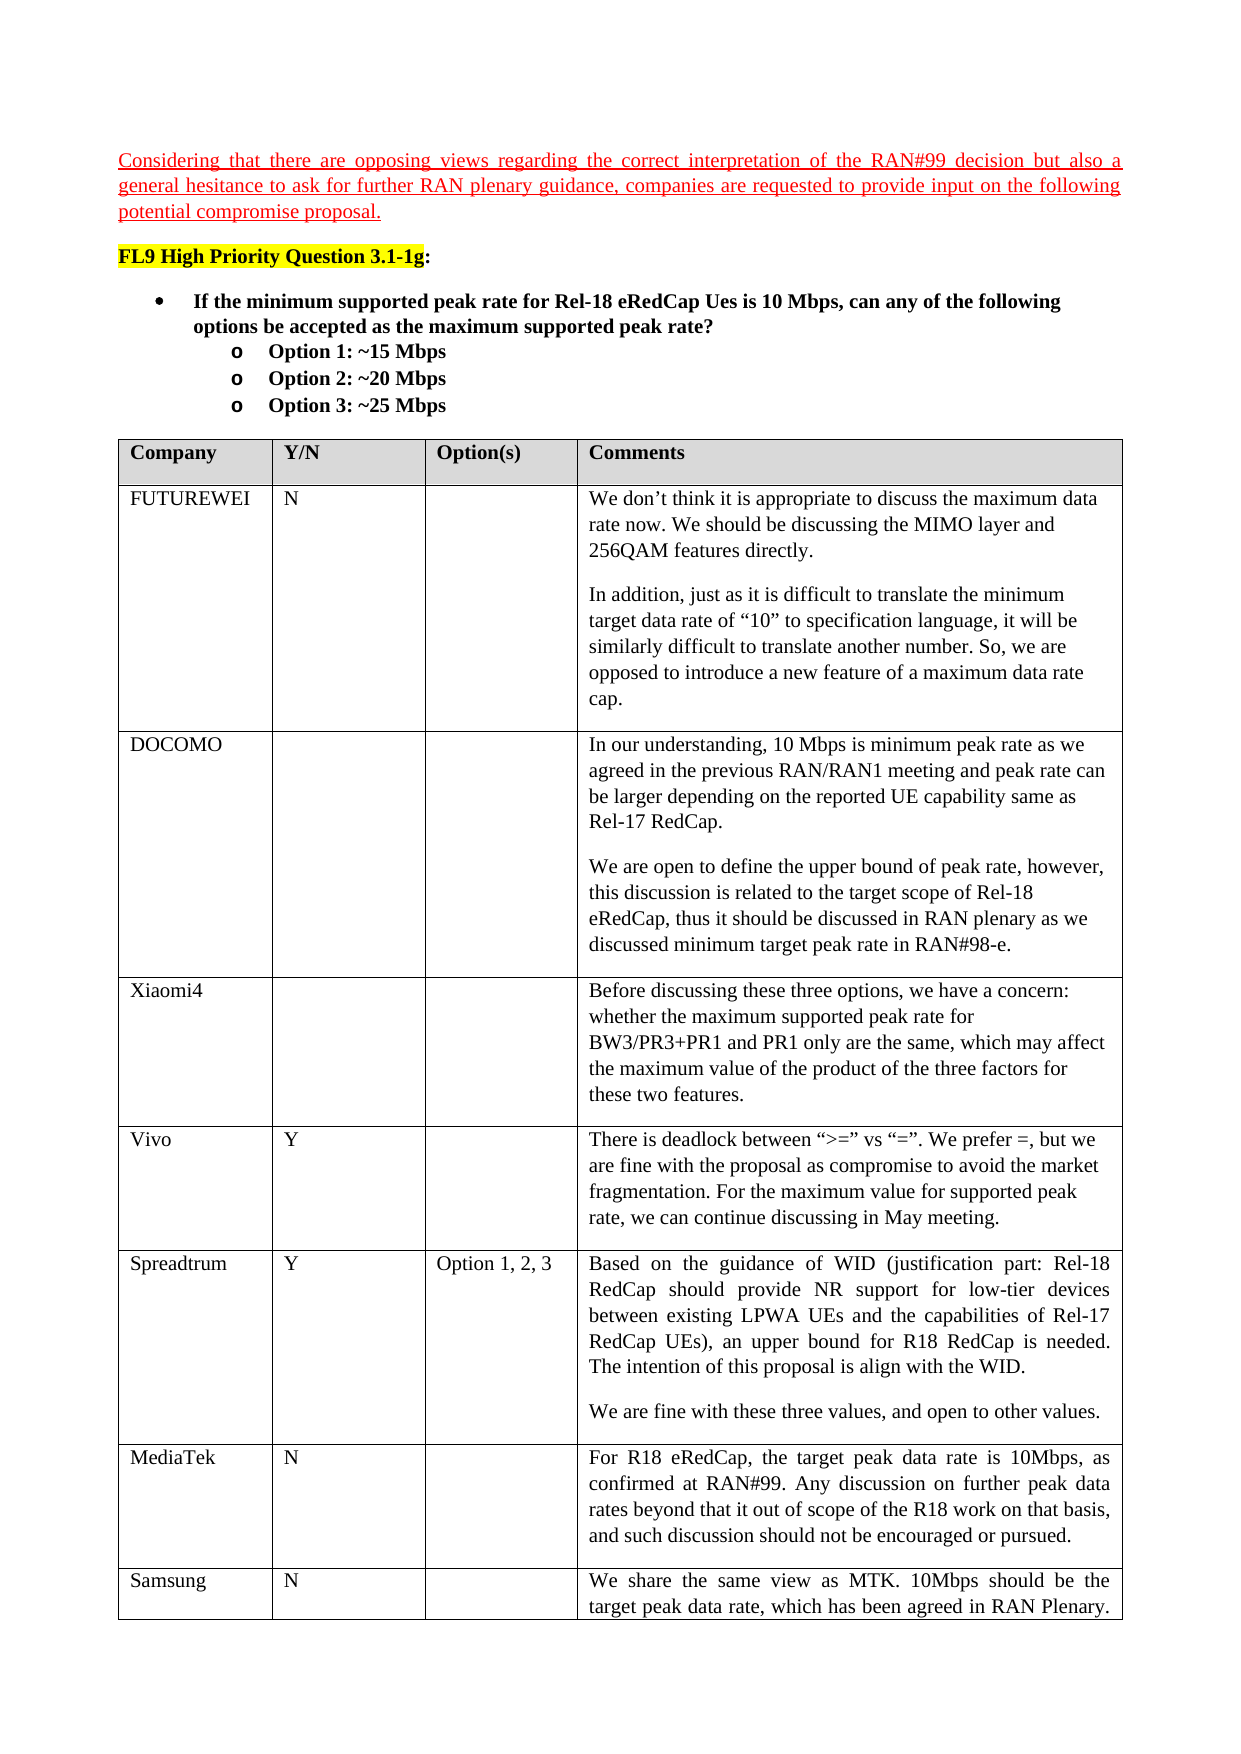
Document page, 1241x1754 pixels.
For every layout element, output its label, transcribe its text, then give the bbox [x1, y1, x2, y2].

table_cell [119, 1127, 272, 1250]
list If the minimum supported peak rate for Rel-18 eRedCap Ues is 10 Mbps, can any of the following options be accepted as the maximum supported peak rate? [156, 289, 1122, 338]
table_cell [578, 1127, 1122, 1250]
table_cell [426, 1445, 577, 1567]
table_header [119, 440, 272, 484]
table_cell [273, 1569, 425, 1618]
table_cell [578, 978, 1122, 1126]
list Option 3: ~25 Mbps [231, 393, 1122, 419]
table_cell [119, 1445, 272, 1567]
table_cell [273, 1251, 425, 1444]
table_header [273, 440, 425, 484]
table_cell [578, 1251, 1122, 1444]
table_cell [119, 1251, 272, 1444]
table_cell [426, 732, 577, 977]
text Considering that there are opposing views regarding the correct interpretation of the RAN#99 decision but also a general hesitance to ask for further RAN plenary guidance, companies are requested to provide input on the following potential compromise proposal. [118, 170, 1122, 223]
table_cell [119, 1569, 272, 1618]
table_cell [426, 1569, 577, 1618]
text FL9 High Priority Question 3.1-1g: [424, 244, 1122, 268]
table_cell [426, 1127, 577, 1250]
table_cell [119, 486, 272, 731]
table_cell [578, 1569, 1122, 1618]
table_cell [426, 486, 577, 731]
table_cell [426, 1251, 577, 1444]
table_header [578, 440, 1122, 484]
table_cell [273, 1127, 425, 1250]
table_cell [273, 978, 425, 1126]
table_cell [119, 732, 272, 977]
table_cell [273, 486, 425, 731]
text Considering that there are opposing views regarding the correct interpretation of the RAN#99 decision but also a general hesitance to ask for further RAN plenary guidance, companies are requested to provide input on the following potential compromise proposal. [118, 147, 1122, 168]
list Option 2: ~20 Mbps [231, 366, 1122, 392]
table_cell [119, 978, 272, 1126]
list Option 1: ~15 Mbps [231, 339, 1122, 365]
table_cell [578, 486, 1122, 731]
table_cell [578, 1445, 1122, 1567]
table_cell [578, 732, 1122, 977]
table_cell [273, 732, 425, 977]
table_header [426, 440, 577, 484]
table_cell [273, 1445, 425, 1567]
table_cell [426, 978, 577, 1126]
